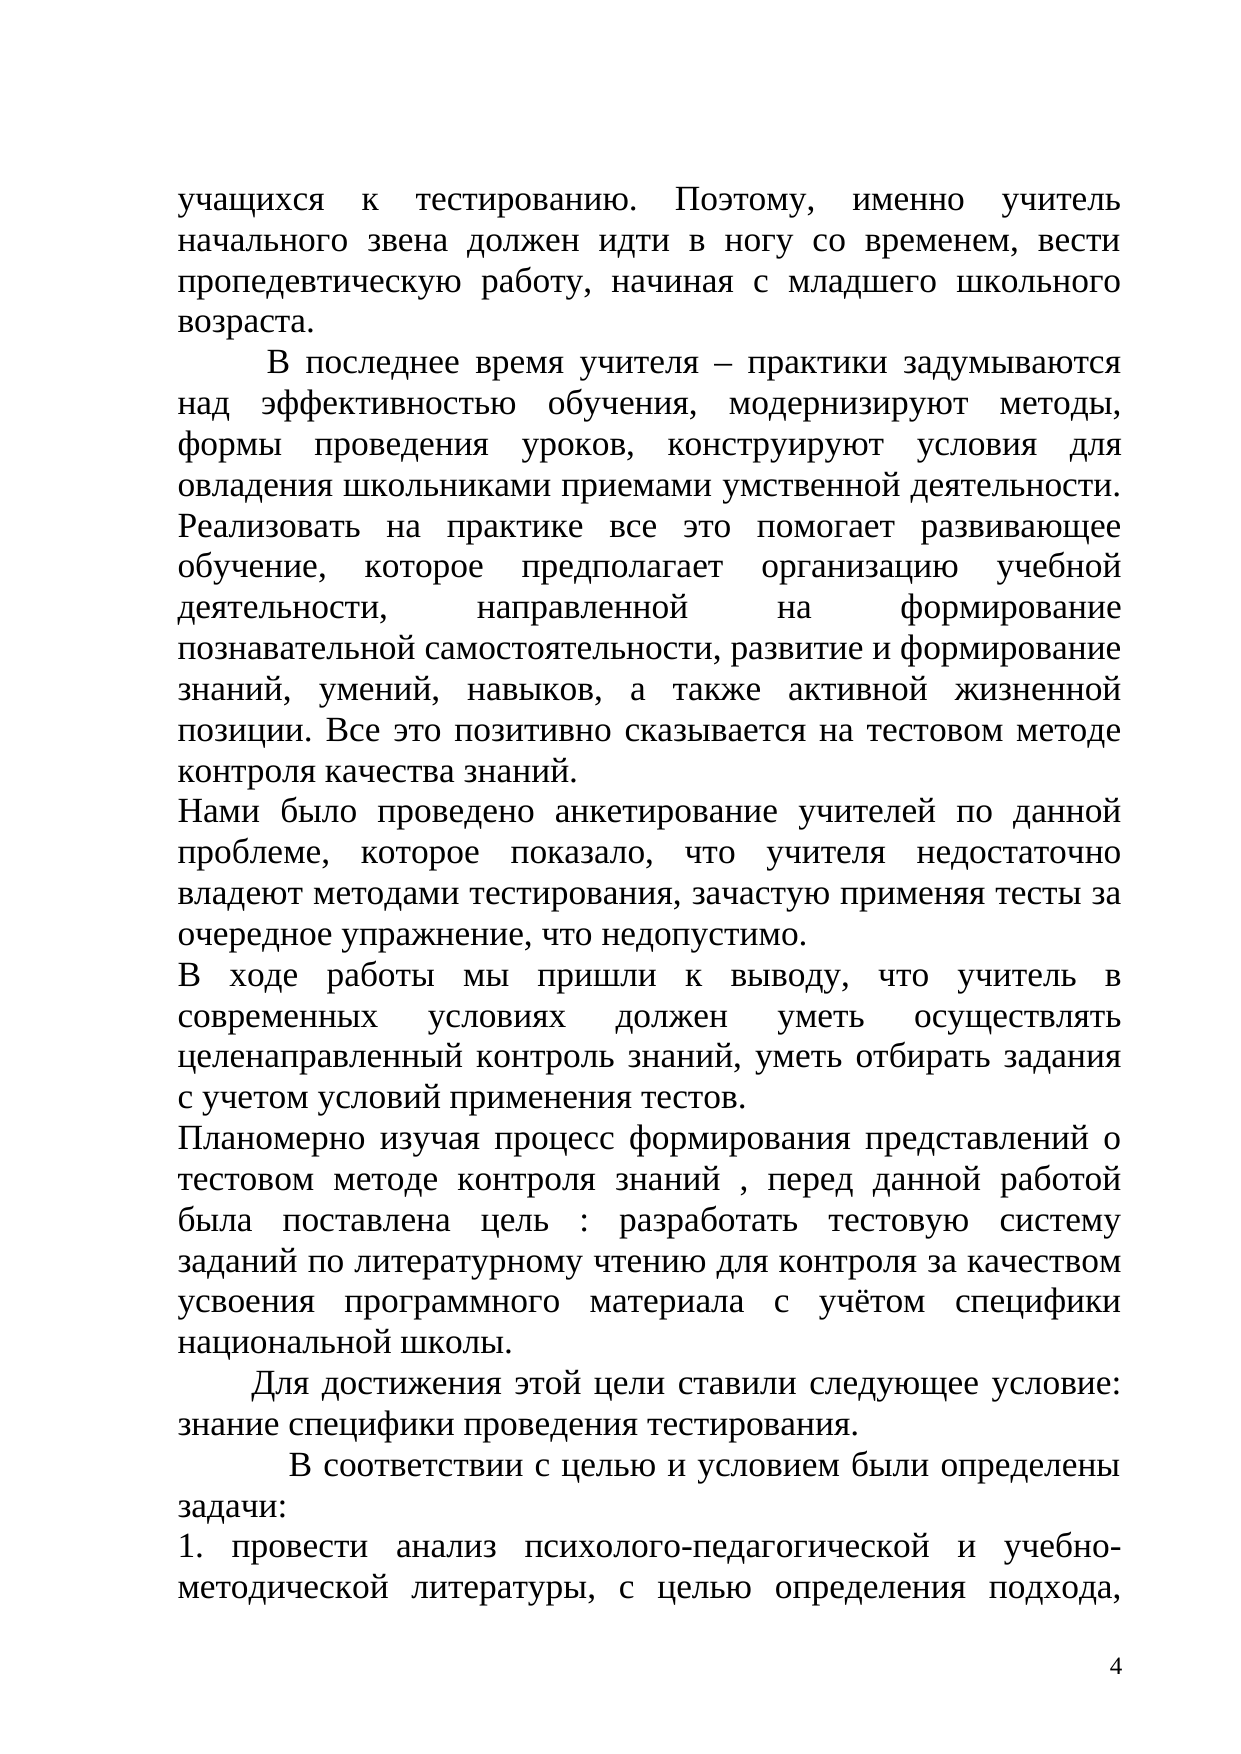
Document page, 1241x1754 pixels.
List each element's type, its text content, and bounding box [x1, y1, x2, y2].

text Планомерно изучая процесс формирования представлений о тестовом методе контроля знаний , перед данной работой была поставлена цель : разработать тестовую систему заданий по литературному чтению для контроля за качеством усвоения программного материала с учётом специфики национальной школы. [177, 1116, 1122, 1361]
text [177, 177, 1122, 341]
text В ходе работы мы пришли к выводу, что учитель в современных условиях должен уметь осуществлять целенаправленный контроль знаний, уметь отбирать задания с учетом условий применения тестов. [177, 953, 1122, 1116]
text Для достижения этой цели ставили следующее условие: знание специфики проведения тестирования. [177, 1361, 1122, 1443]
text В последнее время учителя – практики задумываются над эффективностью обучения, модернизируют методы, формы проведения уроков, конструируют условия для овладения школьниками приемами умственной деятельности. Реализовать на практике все это помогает развивающее обучение, которое предполагает организацию учебной деятельности, направленной на формирование познавательной самостоятельности, развитие и формирование знаний, умений, навыков, а также активной жизненной позиции. Все это позитивно сказывается на тестовом методе контроля качества знаний. [177, 341, 1122, 790]
text В соответствии с целью и условием были определены задачи: [177, 1443, 1122, 1525]
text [177, 1525, 1122, 1606]
text Нами было проведено анкетирование учителей по данной проблеме, которое показало, что учителя недостаточно владеют методами тестирования, зачастую применяя тесты за очередное упражнение, что недопустимо. [177, 790, 1122, 953]
